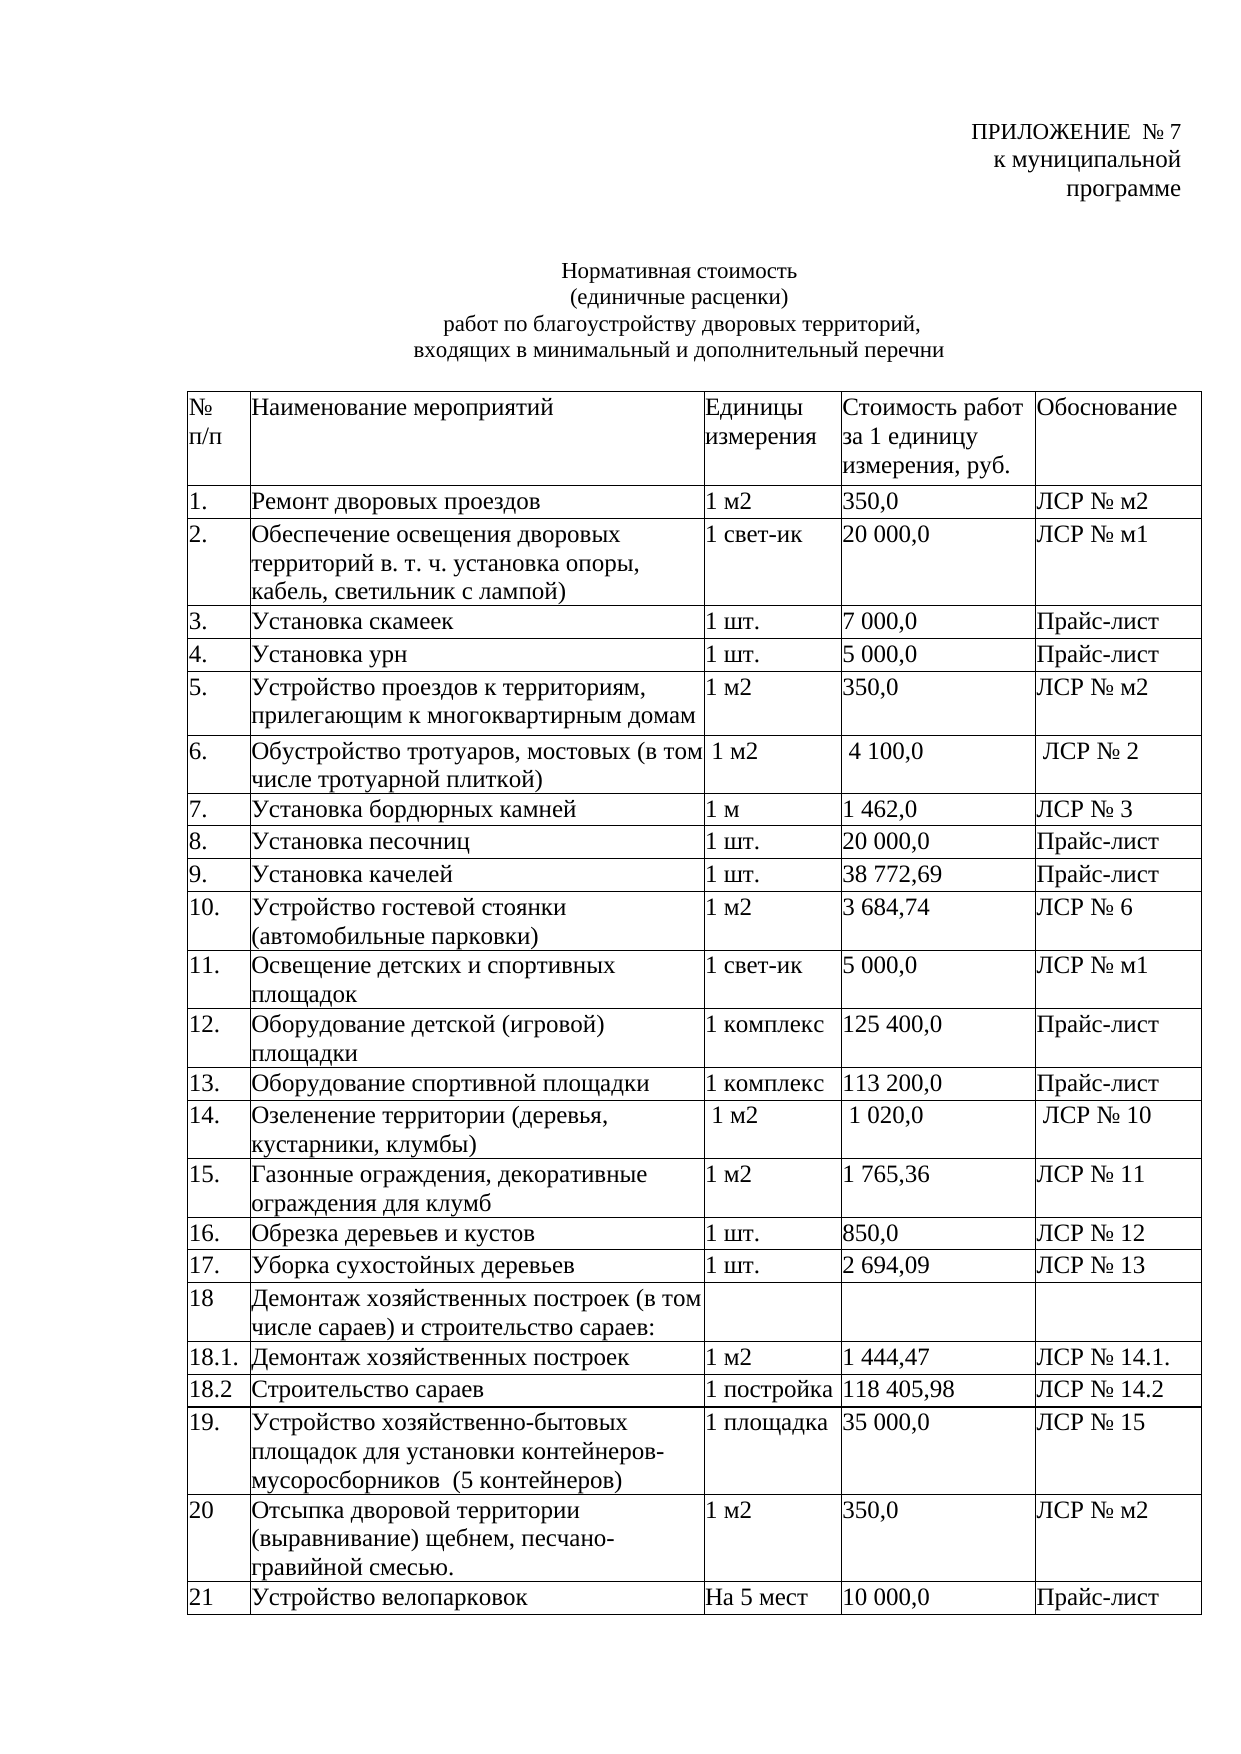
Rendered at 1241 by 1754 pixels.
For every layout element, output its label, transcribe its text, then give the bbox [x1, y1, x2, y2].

table_cell [705, 892, 841, 949]
table_cell [1036, 1283, 1201, 1341]
table_cell Установка урн [251, 639, 704, 671]
table_cell 1 шт. [705, 639, 841, 671]
table_cell ЛСР № м2 [1036, 672, 1201, 735]
text ПРИЛОЖЕНИЕ № 7 [177, 118, 1181, 144]
table_cell Прайс-лист [1036, 859, 1201, 891]
table_cell Озеленение территории (деревья, кустарники, клумбы) [251, 1101, 704, 1158]
table_cell 4. [188, 639, 250, 671]
table_cell 1 свет-ик [705, 519, 841, 605]
table_cell Установка песочниц [251, 826, 704, 858]
table_cell 9. [188, 859, 250, 891]
table_cell ЛСР № м1 [1036, 519, 1201, 605]
table_cell 18 [188, 1283, 250, 1341]
table_cell 1 м2 [705, 736, 841, 793]
table_cell 113 200,0 [842, 1068, 1035, 1099]
table_cell Установка скамеек [251, 606, 704, 638]
table_cell 10. [188, 892, 250, 949]
table_cell Обеспечение освещения дворовых территорий в. т. ч. установка опоры, кабель, светильник с лампой) [251, 519, 704, 605]
table_cell Прайс-лист [1036, 826, 1201, 858]
table_cell ЛСР № м2 [1036, 486, 1201, 518]
table_cell Оборудование детской (игровой) площадки [251, 1009, 704, 1067]
table_cell Прайс-лист [1036, 1068, 1201, 1099]
table_cell 1 шт. [705, 859, 841, 891]
text входящих в минимальный и дополнительный перечни [177, 336, 1181, 362]
table_cell 18.1. [188, 1342, 250, 1373]
table_cell 5 000,0 [842, 951, 1035, 1008]
table_cell 1 комплекс [705, 1068, 841, 1099]
table_cell Прайс-лист [1036, 639, 1201, 671]
table_cell 17. [188, 1250, 250, 1282]
table_cell ЛСР № м1 [1036, 951, 1201, 1008]
table_cell 2. [188, 519, 250, 605]
table_cell 1 свет-ик [705, 951, 841, 1008]
text (единичные расценки) [177, 283, 1181, 310]
table_cell 118 405,98 [842, 1375, 1035, 1406]
table_cell 14. [188, 1101, 250, 1158]
table_cell 1 444,47 [842, 1342, 1035, 1373]
table_cell 850,0 [842, 1218, 1035, 1249]
table_cell 19. [188, 1408, 250, 1494]
table_cell Обустройство тротуаров, мостовых (в том числе тротуарной плиткой) [251, 736, 704, 793]
table_cell Установка качелей [251, 859, 704, 891]
table_cell 1 комплекс [705, 1009, 841, 1067]
table_cell [705, 1342, 841, 1373]
table_cell Обрезка деревьев и кустов [251, 1218, 704, 1249]
table_cell [705, 794, 841, 825]
table_cell 350,0 [842, 486, 1035, 518]
table_cell ЛСР № 15 [1036, 1408, 1201, 1494]
table_cell 1 шт. [705, 826, 841, 858]
table_cell 11. [188, 951, 250, 1008]
table_cell Устройство хозяйственно-бытовых площадок для установки контейнеров-мусоросборников (5 контейнеров) [251, 1408, 704, 1494]
table_cell 21 [188, 1582, 250, 1614]
table_cell 15. [188, 1159, 250, 1217]
table_header Наименование мероприятий [251, 392, 704, 485]
table_cell 18.2 [188, 1375, 250, 1406]
text программе [177, 173, 1181, 202]
table_cell Ремонт дворовых проездов [251, 486, 704, 518]
table_header Стоимость работ за 1 единицу измерения, руб. [842, 392, 1035, 485]
table_cell 6. [188, 736, 250, 793]
table_cell ЛСР № 13 [1036, 1250, 1201, 1282]
table_cell Демонтаж хозяйственных построек [251, 1342, 704, 1373]
text работ по благоустройству дворовых территорий, [177, 310, 1181, 336]
table_cell ЛСР № 11 [1036, 1159, 1201, 1217]
table_cell Устройство велопарковок [251, 1582, 704, 1614]
table_cell 350,0 [842, 1495, 1035, 1581]
table_cell ЛСР № 6 [1036, 892, 1201, 949]
table_cell [705, 1495, 841, 1581]
table_cell 38 772,69 [842, 859, 1035, 891]
table_cell Демонтаж хозяйственных построек (в том числе сараев) и строительство сараев: [251, 1283, 704, 1341]
table_header Единицы измерения [705, 392, 841, 485]
table_header № п/п [188, 392, 250, 485]
table_cell 7. [188, 794, 250, 825]
table_cell 13. [188, 1068, 250, 1099]
table_cell ЛСР № 2 [1036, 736, 1201, 793]
table_cell 3. [188, 606, 250, 638]
table_cell ЛСР № 12 [1036, 1218, 1201, 1249]
table_cell Прайс-лист [1036, 1582, 1201, 1614]
table_cell 16. [188, 1218, 250, 1249]
text Нормативная стоимость [177, 257, 1181, 283]
table_cell Газонные ограждения, декоративные ограждения для клумб [251, 1159, 704, 1217]
table_cell 1 765,36 [842, 1159, 1035, 1217]
table_cell [705, 1283, 841, 1341]
table_cell 125 400,0 [842, 1009, 1035, 1067]
table_cell 1 шт. [705, 1218, 841, 1249]
table_cell 1 462,0 [842, 794, 1035, 825]
table_cell [705, 1159, 841, 1217]
table_cell 8. [188, 826, 250, 858]
table_cell 20 [188, 1495, 250, 1581]
table_cell Устройство гостевой стоянки (автомобильные парковки) [251, 892, 704, 949]
table_cell [705, 672, 841, 735]
table_cell Устройство проездов к территориям, прилегающим к многоквартирным домам [251, 672, 704, 735]
table_cell 20 000,0 [842, 826, 1035, 858]
table_cell Прайс-лист [1036, 606, 1201, 638]
table_cell Освещение детских и спортивных площадок [251, 951, 704, 1008]
table_cell 3 684,74 [842, 892, 1035, 949]
table_cell 2 694,09 [842, 1250, 1035, 1282]
table_cell 4 100,0 [842, 736, 1035, 793]
table_cell Отсыпка дворовой территории (выравнивание) щебнем, песчано-гравийной смесью. [251, 1495, 704, 1581]
table_cell 1. [188, 486, 250, 518]
table_cell 20 000,0 [842, 519, 1035, 605]
table_cell 5. [188, 672, 250, 735]
table_cell 1 шт. [705, 1250, 841, 1282]
table_cell 10 000,0 [842, 1582, 1035, 1614]
text к муниципальной [177, 144, 1181, 173]
table_cell ЛСР № 14.1. [1036, 1342, 1201, 1373]
table_cell [842, 1283, 1035, 1341]
table_cell Оборудование спортивной площадки [251, 1068, 704, 1099]
table_cell 1 шт. [705, 606, 841, 638]
table_cell 7 000,0 [842, 606, 1035, 638]
table_header Обоснование [1036, 392, 1201, 485]
table_cell ЛСР № м2 [1036, 1495, 1201, 1581]
table_cell 1 постройка [705, 1375, 841, 1406]
table_cell Строительство сараев [251, 1375, 704, 1406]
table_cell 1 площадка [705, 1408, 841, 1494]
table_cell ЛСР № 10 [1036, 1101, 1201, 1158]
table_cell ЛСР № 3 [1036, 794, 1201, 825]
table_cell 5 000,0 [842, 639, 1035, 671]
table_cell Прайс-лист [1036, 1009, 1201, 1067]
table_cell Установка бордюрных камней [251, 794, 704, 825]
table_cell 350,0 [842, 672, 1035, 735]
table_cell [705, 486, 841, 518]
table_cell Уборка сухостойных деревьев [251, 1250, 704, 1282]
table_cell 35 000,0 [842, 1408, 1035, 1494]
table_cell ЛСР № 14.2 [1036, 1375, 1201, 1406]
table_cell 1 020,0 [842, 1101, 1035, 1158]
table_cell На 5 мест [705, 1582, 841, 1614]
table_cell 12. [188, 1009, 250, 1067]
table_cell 1 м2 [705, 1101, 841, 1158]
